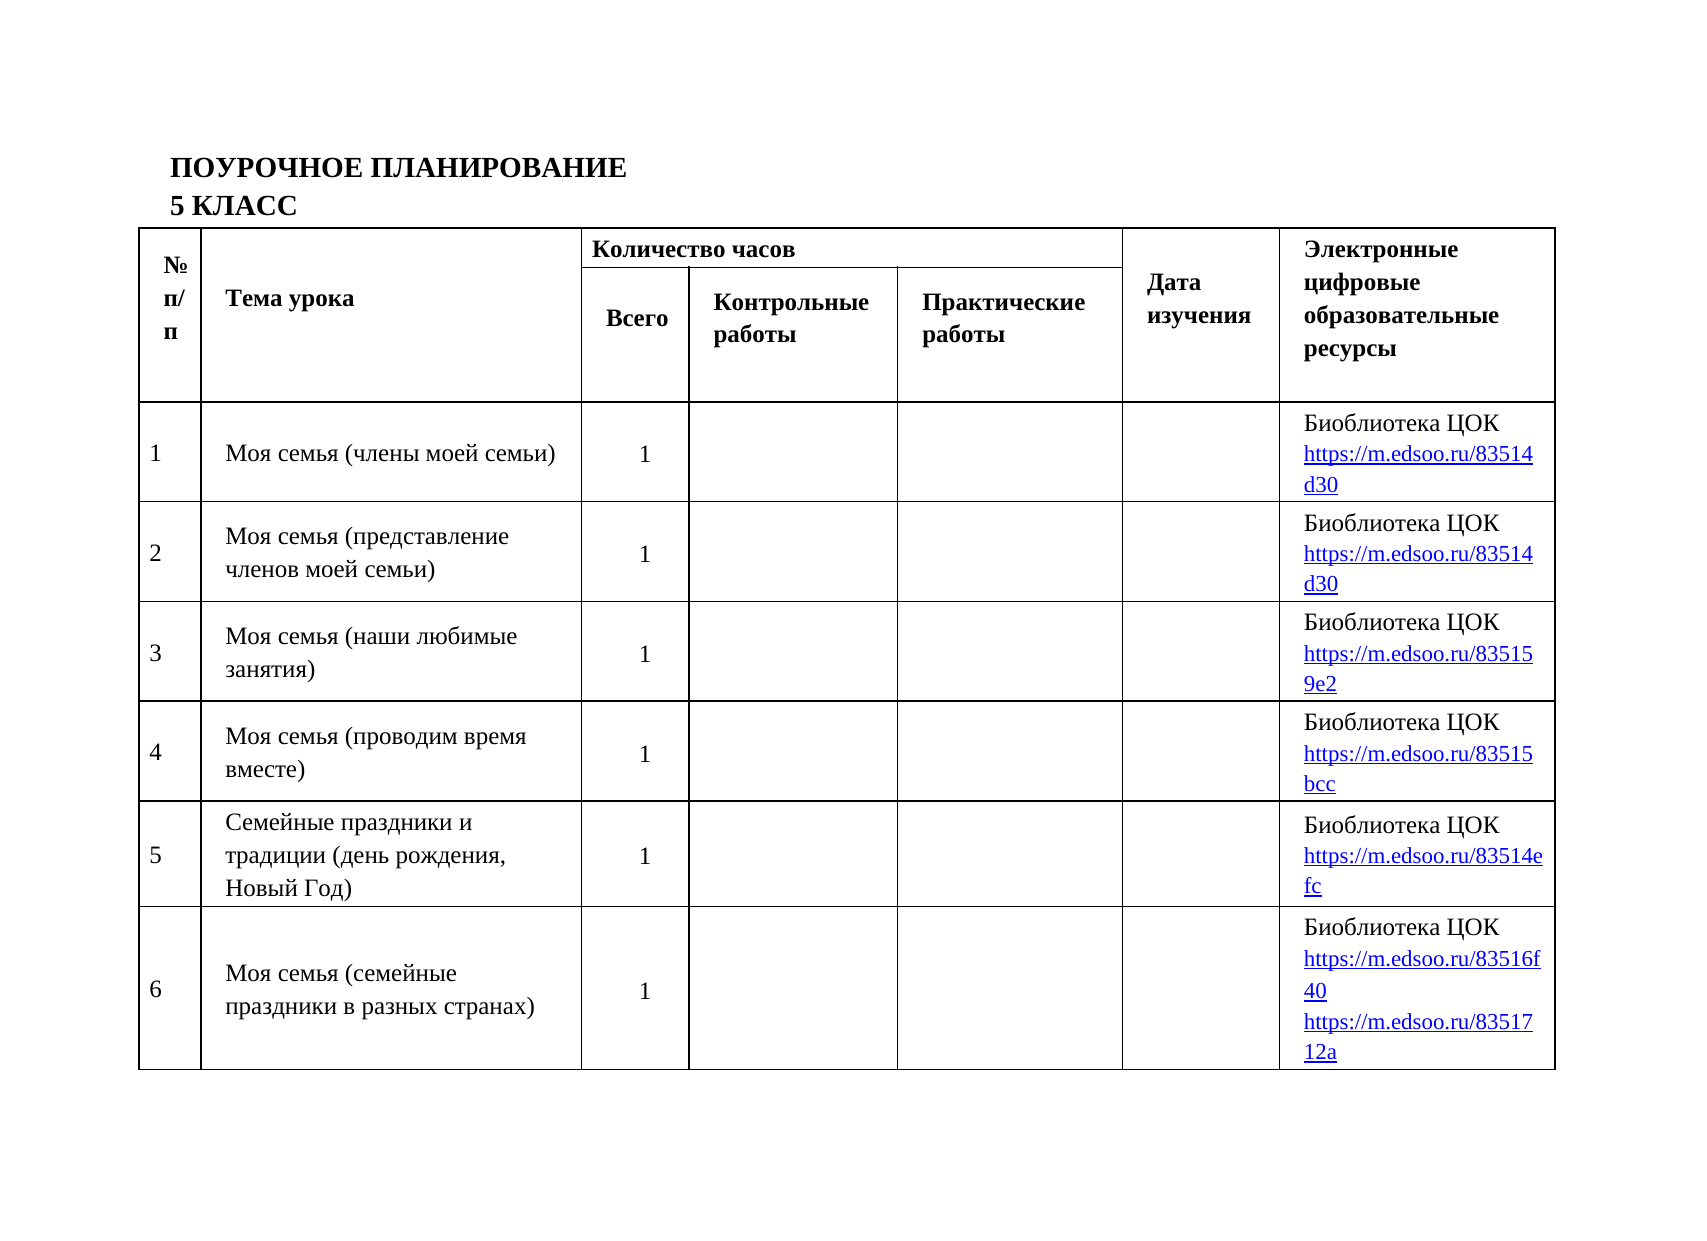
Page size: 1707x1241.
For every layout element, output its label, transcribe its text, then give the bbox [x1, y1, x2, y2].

table_cell Моя семья (проводим время вместе) [202, 702, 581, 800]
table_cell Моя семья (члены моей семьи) [202, 403, 581, 501]
table_cell 4 [140, 702, 200, 800]
table_cell 3 [140, 602, 200, 700]
table_cell [898, 907, 1122, 1069]
table_cell Контрольные работы [690, 268, 897, 401]
table_header Тема урока [202, 229, 581, 401]
table_cell [690, 403, 897, 501]
table_cell [898, 502, 1122, 601]
table_cell Биоблиотека ЦОК https://m.edsoo.ru/83515bcc [1280, 702, 1554, 800]
table_header № п/п [140, 229, 200, 401]
table_cell [690, 802, 897, 906]
table_cell 1 [582, 802, 688, 906]
table_cell 1 [582, 702, 688, 800]
table_cell Практические работы [898, 268, 1122, 401]
text ПОУРОЧНОЕ ПЛАНИРОВАНИЕ [162, 150, 1557, 183]
table_header Количество часов [582, 229, 1122, 266]
table_cell Всего [582, 268, 688, 401]
table_cell Биоблиотека ЦОК https://m.edsoo.ru/83514d30 [1280, 502, 1554, 601]
text 5 КЛАСС [162, 188, 1557, 222]
table_cell Моя семья (представление членов моей семьи) [202, 502, 581, 601]
table_cell 1 [582, 403, 688, 501]
table_cell 1 [582, 602, 688, 700]
table_cell [898, 403, 1122, 501]
table_cell [1123, 602, 1279, 700]
table_cell 1 [582, 907, 688, 1069]
table_cell [690, 602, 897, 700]
table_cell [1123, 403, 1279, 501]
table_cell Биоблиотека ЦОК https://m.edsoo.ru/83514d30 [1280, 403, 1554, 501]
table_cell 2 [140, 502, 200, 601]
table_cell Семейные праздники и традиции (день рождения, Новый Год) [202, 802, 581, 906]
table_cell [1123, 802, 1279, 906]
table_cell [1123, 702, 1279, 800]
table_cell [1123, 502, 1279, 601]
table_cell [898, 802, 1122, 906]
table_cell Биоблиотека ЦОК https://m.edsoo.ru/83514efc [1280, 802, 1554, 906]
table_cell [898, 602, 1122, 700]
table_cell Биоблиотека ЦОК https://m.edsoo.ru/835159e2 [1280, 602, 1554, 700]
table_header Электронные цифровые образовательные ресурсы [1280, 229, 1554, 401]
table_cell [690, 702, 897, 800]
table_cell Биоблиотека ЦОК https://m.edsoo.ru/83516f40 https://m.edsoo.ru/8351712a [1280, 907, 1554, 1069]
table_header Дата изучения [1123, 229, 1279, 401]
table_cell Моя семья (семейные праздники в разных странах) [202, 907, 581, 1069]
table_cell [1123, 907, 1279, 1069]
table_cell Моя семья (наши любимые занятия) [202, 602, 581, 700]
table_cell 1 [582, 502, 688, 601]
table_cell [690, 907, 897, 1069]
table_cell [898, 702, 1122, 800]
table_cell 6 [140, 907, 200, 1069]
table_cell 1 [140, 403, 200, 501]
table_cell [690, 502, 897, 601]
table_cell 5 [140, 802, 200, 906]
